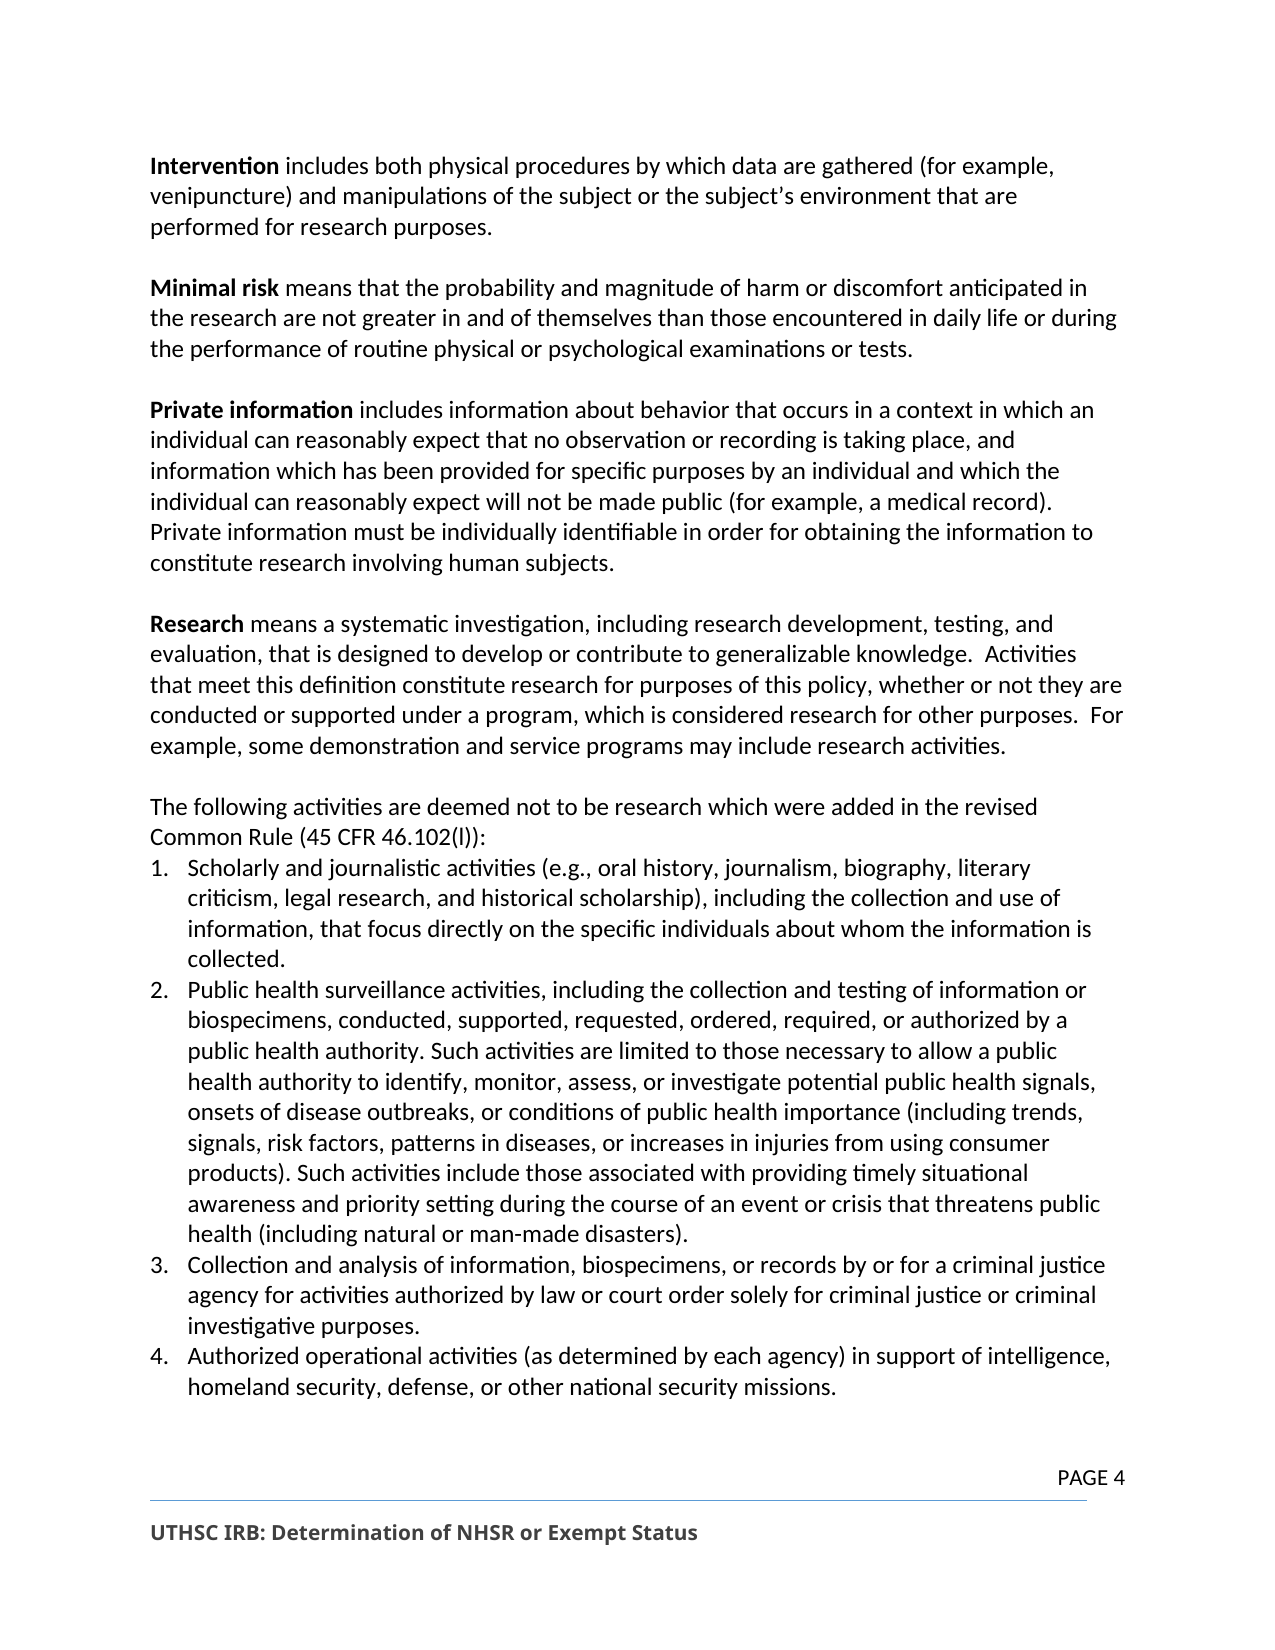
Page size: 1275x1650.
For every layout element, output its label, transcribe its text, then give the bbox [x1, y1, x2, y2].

list Authorized operational activities (as determined by each agency) in support of intelligence, homeland security, defense, or other national security missions. [150, 1340, 1125, 1401]
text Minimal risk means that the probability and magnitude of harm or discomfort anticipated in the research are not greater in and of themselves than those encountered in daily life or during the performance of routine physical or psychological examinations or tests. [150, 272, 1125, 364]
text Private information includes information about behavior that occurs in a context in which an individual can reasonably expect that no observation or recording is taking place, and information which has been provided for specific purposes by an individual and which the individual can reasonably expect will not be made public (for example, a medical record). Private information must be individually identifiable in order for obtaining the information to constitute research involving human subjects. [150, 394, 1125, 577]
list Collection and analysis of information, biospecimens, or records by or for a criminal justice agency for activities authorized by law or court order solely for criminal justice or criminal investigative purposes. [150, 1249, 1125, 1340]
list Scholarly and journalistic activities (e.g., oral history, journalism, biography, literary criticism, legal research, and historical scholarship), including the collection and use of information, that focus directly on the specific individuals about whom the information is collected. [150, 852, 1125, 974]
list Public health surveillance activities, including the collection and testing of information or biospecimens, conducted, supported, requested, ordered, required, or authorized by a public health authority. Such activities are limited to those necessary to allow a public health authority to identify, monitor, assess, or investigate potential public health signals, onsets of disease outbreaks, or conditions of public health importance (including trends, signals, risk factors, patterns in diseases, or increases in injuries from using consumer products). Such activities include those associated with providing timely situational awareness and priority setting during the course of an event or crisis that threatens public health (including natural or man-made disasters). [150, 974, 1125, 1249]
text Intervention includes both physical procedures by which data are gathered (for example, venipuncture) and manipulations of the subject or the subject’s environment that are performed for research purposes. [150, 150, 1125, 242]
text Research means a systematic investigation, including research development, testing, and evaluation, that is designed to develop or contribute to generalizable knowledge. Activities that meet this definition constitute research for purposes of this policy, whether or not they are conducted or supported under a program, which is considered research for other purposes. For example, some demonstration and service programs may include research activities. [150, 608, 1125, 760]
text The following activities are deemed not to be research which were added in the revised Common Rule (45 CFR 46.102(l)): [150, 791, 1125, 852]
